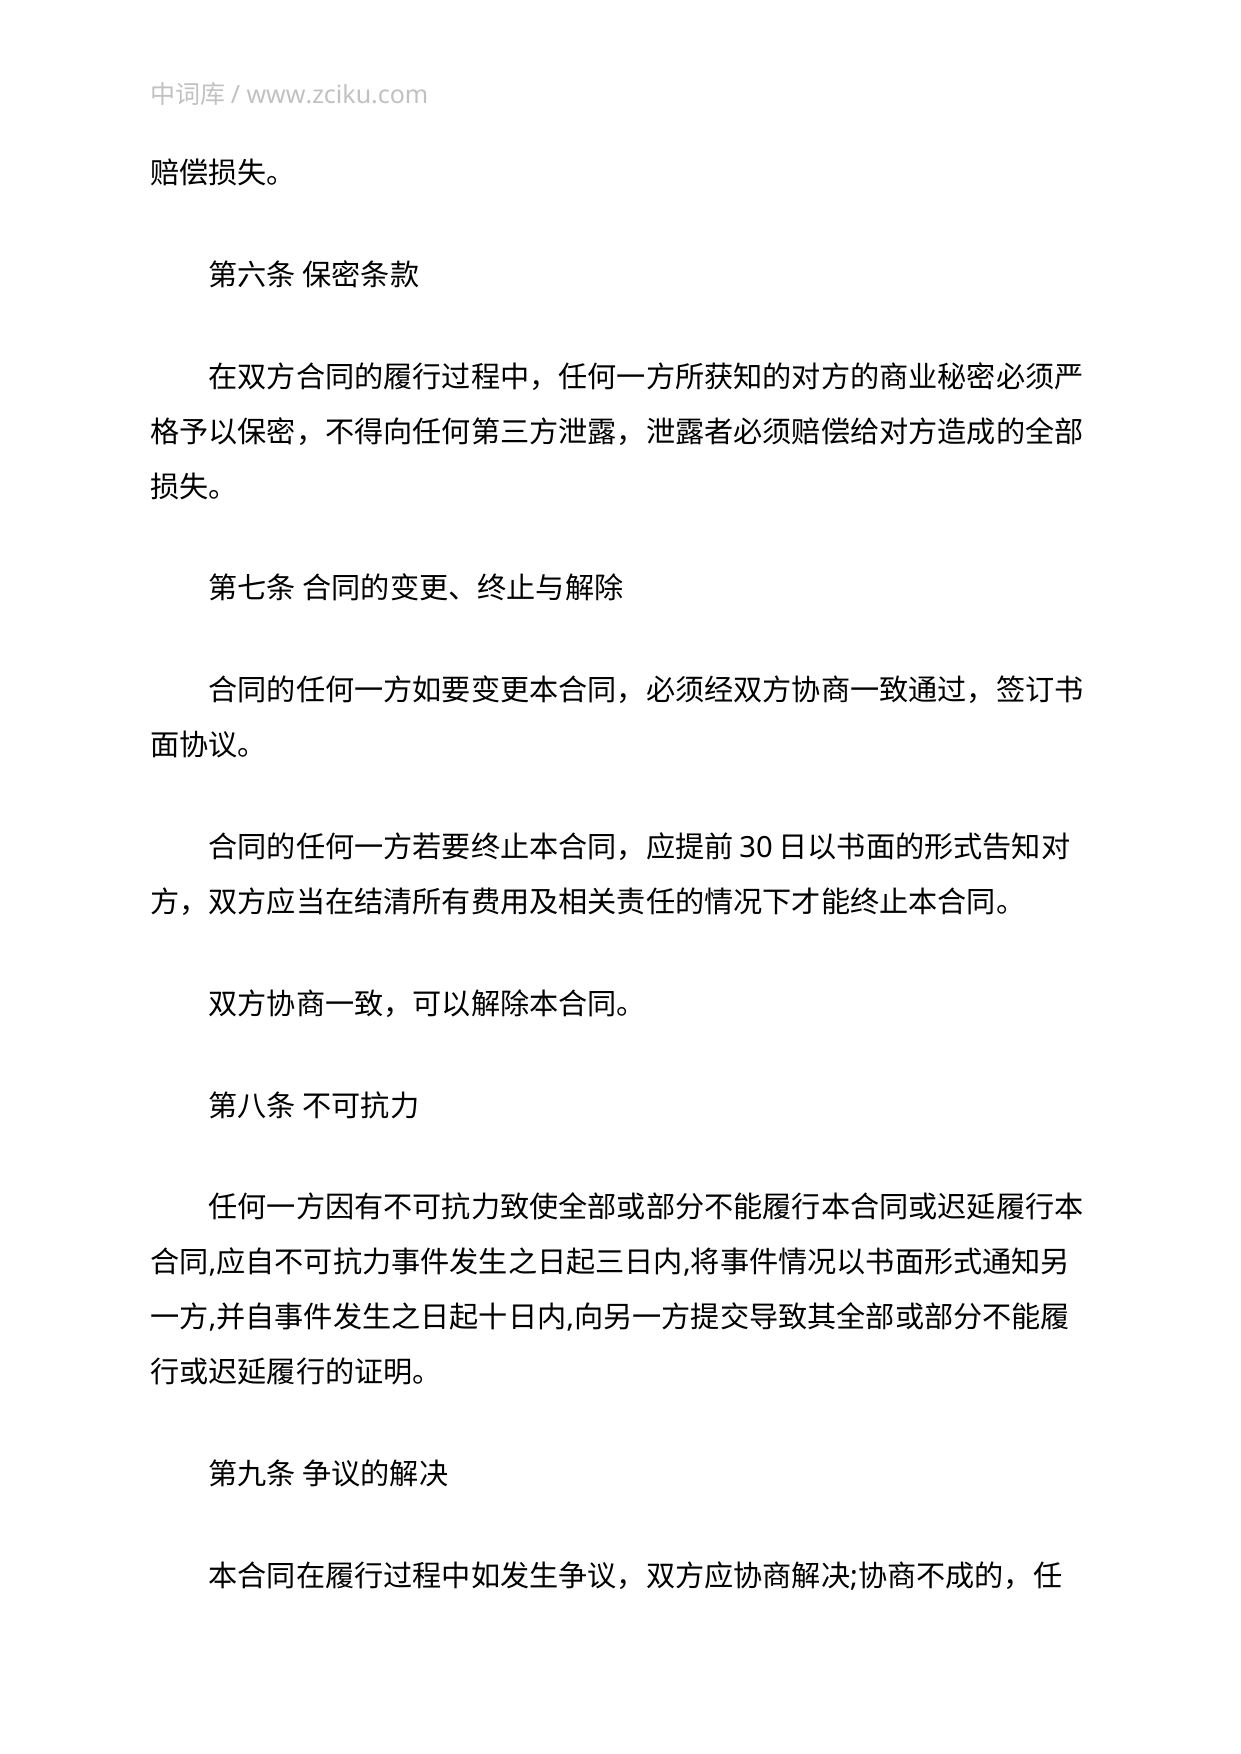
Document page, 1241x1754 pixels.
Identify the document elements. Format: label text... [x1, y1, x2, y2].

text 双方协商一致，可以解除本合同。 [150, 980, 1090, 1023]
text 合同的任何一方如要变更本合同，必须经双方协商一致通过，签订书面协议。 [150, 667, 1090, 764]
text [150, 150, 1090, 192]
text 第六条 保密条款 [150, 252, 1090, 294]
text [150, 1552, 1090, 1595]
text 第七条 合同的变更、终止与解除 [150, 565, 1090, 607]
text 在双方合同的履行过程中，任何一方所获知的对方的商业秘密必须严格予以保密，不得向任何第三方泄露，泄露者必须赔偿给对方造成的全部损失。 [150, 353, 1090, 506]
text 第九条 争议的解决 [150, 1451, 1090, 1493]
text 合同的任何一方若要终止本合同，应提前30日以书面的形式告知对方，双方应当在结清所有费用及相关责任的情况下才能终止本合同。 [150, 823, 1090, 921]
text 第八条 不可抗力 [150, 1082, 1090, 1124]
text 任何一方因有不可抗力致使全部或部分不能履行本合同或迟延履行本合同,应自不可抗力事件发生之日起三日内,将事件情况以书面形式通知另一方,并自事件发生之日起十日内,向另一方提交导致其全部或部分不能履行或迟延履行的证明。 [150, 1184, 1090, 1391]
